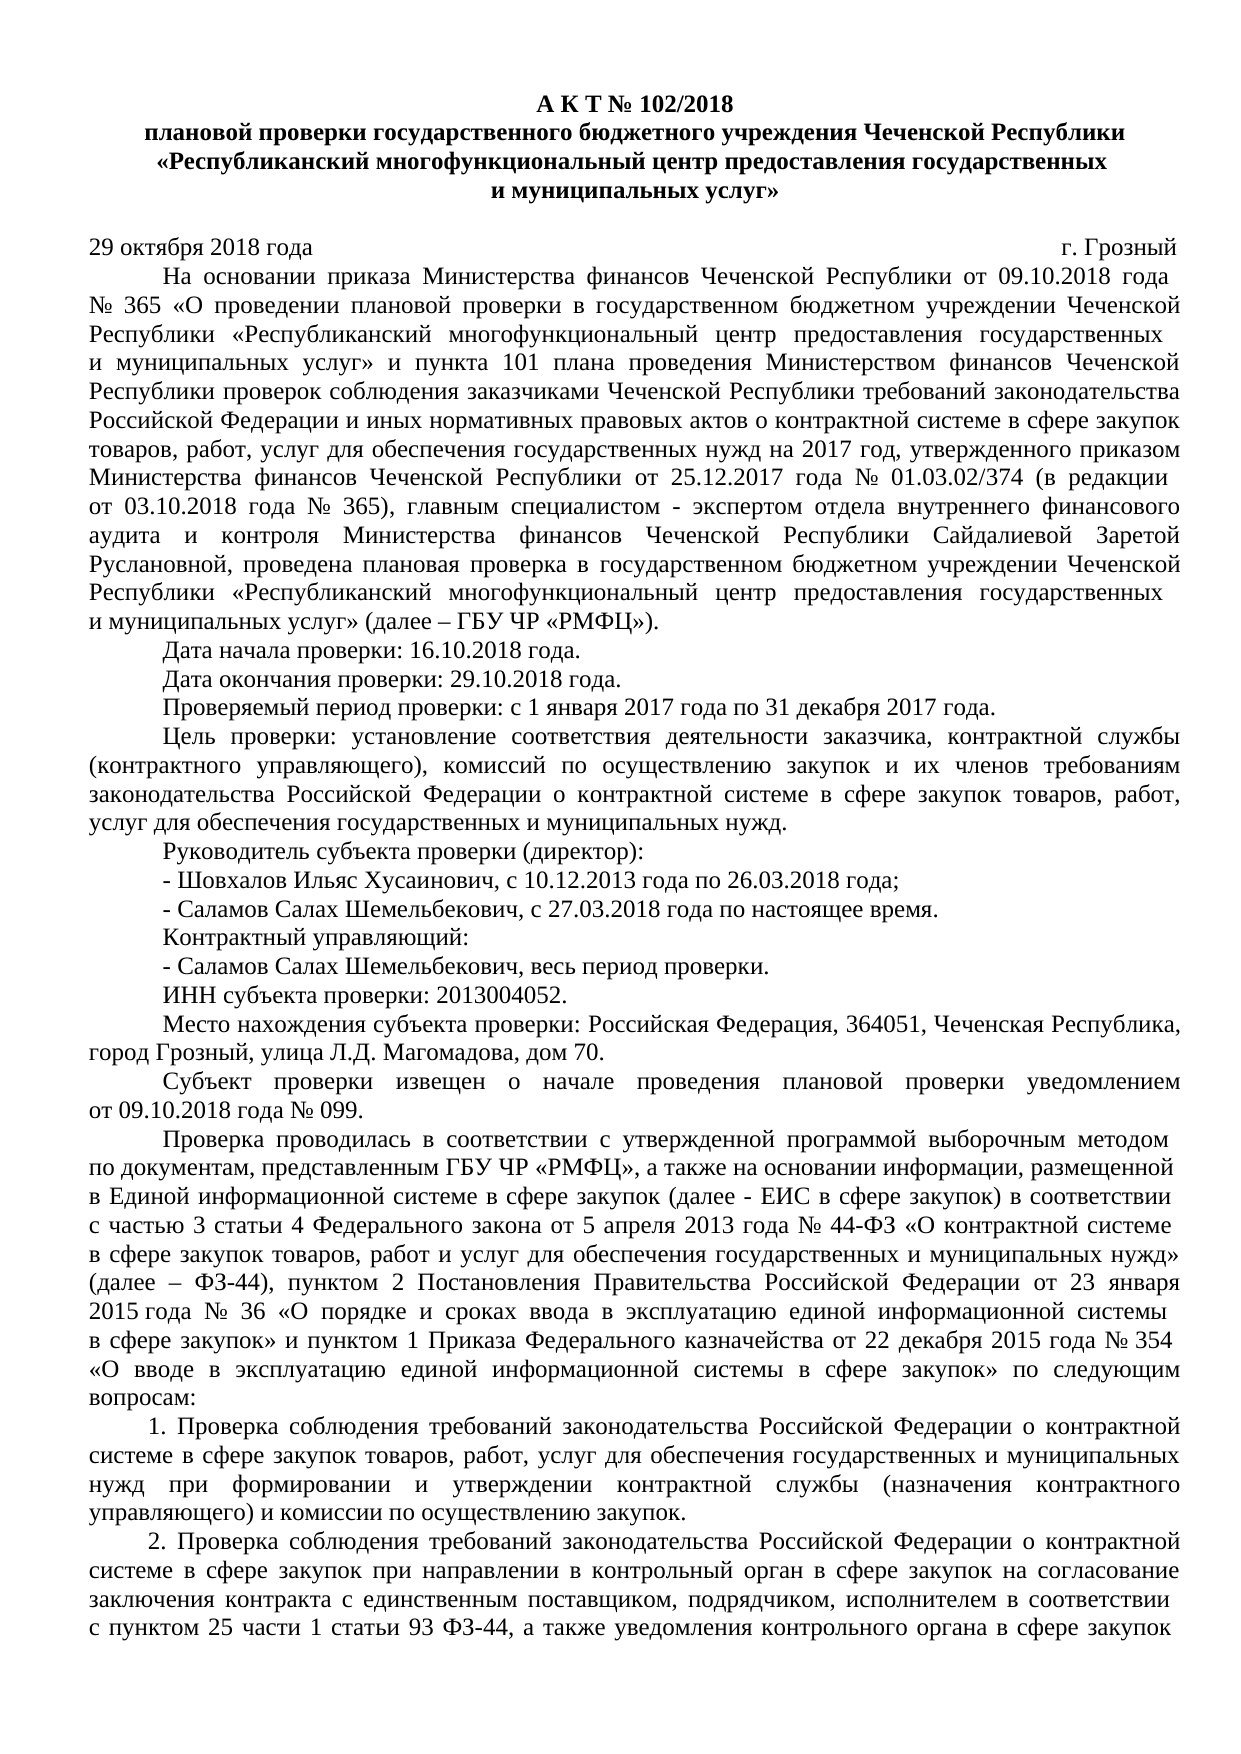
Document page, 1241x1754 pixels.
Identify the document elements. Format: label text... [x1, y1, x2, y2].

text А К Т № 102/2018 [89, 89, 1181, 117]
text Проверка проводилась в соответствии с утвержденной программой выборочным методом по документам, представленным ГБУ ЧР «РМФЦ», а также на основании информации, размещенной в Единой информационной системе в сфере закупок (далее - ЕИС в сфере закупок) в соответствии с частью 3 статьи 4 Федерального закона от 5 апреля 2013 года № 44-ФЗ «О контрактной системе в сфере закупок товаров, работ и услуг для обеспечения государственных и муниципальных нужд» (далее – ФЗ-44), пунктом 2 Постановления Правительства Российской Федерации от 23 января 2015 года № 36 «О порядке и сроках ввода в эксплуатацию единой информационной системы в сфере закупок» и пунктом 1 Приказа Федерального казначейства от 22 декабря 2015 года № 354 «О вводе в эксплуатацию единой информационной системы в сфере закупок» по следующим вопросам: [89, 1124, 1181, 1411]
list - Шовхалов Ильяс Хусаинович, с 10.12.2013 года по 26.03.2018 года; [89, 865, 1181, 894]
text Место нахождения субъекта проверки: Российская Федерация, 364051, Чеченская Республика, город Грозный, улица Л.Д. Магомадова, дом 70. [89, 1009, 1181, 1066]
text Контрактный управляющий: [89, 922, 1181, 951]
text Цель проверки: установление соответствия деятельности заказчика, контрактной службы (контрактного управляющего), комиссий по осуществлению закупок и их членов требованиям законодательства Российской Федерации о контрактной системе в сфере закупок товаров, работ, услуг для обеспечения государственных и муниципальных нужд. [89, 721, 1181, 836]
list - Саламов Салах Шемельбекович, с 27.03.2018 года по настоящее время. [89, 894, 1181, 922]
text На основании приказа Министерства финансов Чеченской Республики от 09.10.2018 года № 365 «О проведении плановой проверки в государственном бюджетном учреждении Чеченской Республики «Республиканский многофункциональный центр предоставления государственных и муниципальных услуг» и пункта 101 плана проведения Министерством финансов Чеченской Республики проверок соблюдения заказчиками Чеченской Республики требований законодательства Российской Федерации и иных нормативных правовых актов о контрактной системе в сфере закупок товаров, работ, услуг для обеспечения государственных нужд на 2017 год, утвержденного приказом Министерства финансов Чеченской Республики от 25.12.2017 года № 01.03.02/374 (в редакции от 03.10.2018 года № 365), главным специалистом - экспертом отдела внутреннего финансового аудита и контроля Министерства финансов Чеченской Республики Сайдалиевой Заретой Руслановной, проведена плановая проверка в государственном бюджетном учреждении Чеченской Республики «Республиканский многофункциональный центр предоставления государственных и муниципальных услуг» (далее – ГБУ ЧР «РМФЦ»). [89, 261, 1181, 635]
text плановой проверки государственного бюджетного учреждения Чеченской Республики «Республиканский многофункциональный центр предоставления государственных и муниципальных услуг» [89, 117, 1181, 204]
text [89, 1526, 1181, 1641]
text Субъект проверки извещен о начале проведения плановой проверки уведомлением от 09.10.2018 года № 099. [89, 1066, 1181, 1124]
text ИНН субъекта проверки: 2013004052. [89, 980, 1181, 1009]
text Дата окончания проверки: 29.10.2018 года. [89, 664, 1181, 692]
list Руководитель субъекта проверки (директор): [89, 836, 1181, 865]
text - Саламов Салах Шемельбекович, весь период проверки. [89, 951, 1181, 980]
text 1. Проверка соблюдения требований законодательства Российской Федерации о контрактной системе в сфере закупок товаров, работ, услуг для обеспечения государственных и муниципальных нужд при формировании и утверждении контрактной службы (назначения контрактного управляющего) и комиссии по осуществлению закупок. [89, 1411, 1181, 1526]
text Проверяемый период проверки: с 1 января 2017 года по 31 декабря 2017 года. [89, 692, 1181, 721]
text 29 октября 2018 года г. Грозный [89, 232, 1181, 261]
text Дата начала проверки: 16.10.2018 года. [89, 635, 1181, 664]
